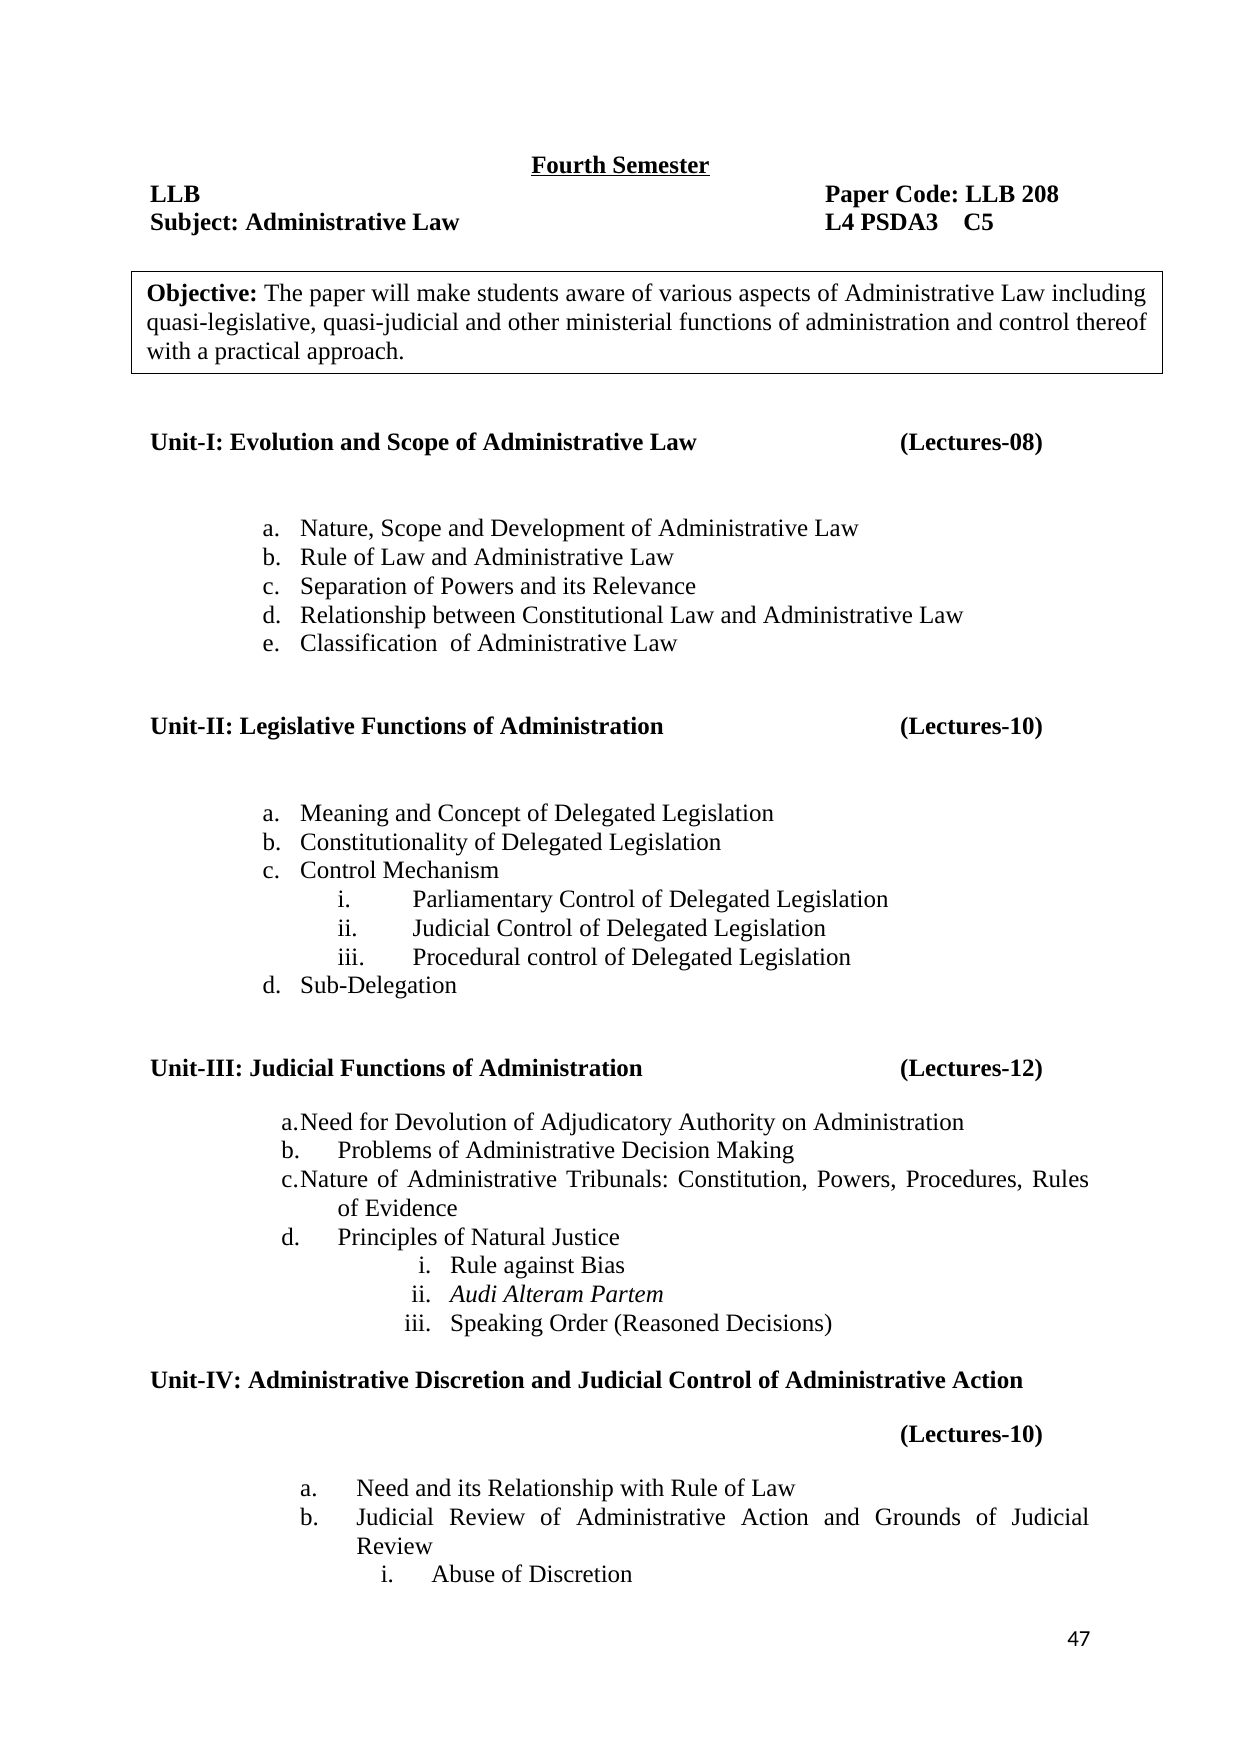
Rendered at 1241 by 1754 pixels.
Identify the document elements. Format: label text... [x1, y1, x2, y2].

list Parliamentary Control of Delegated Legislation [337, 884, 1090, 913]
text (Lectures-10) [825, 1419, 1090, 1448]
text LLB Paper Code: LLB 208 [150, 179, 1090, 207]
list Procedural control of Delegated Legislation [337, 942, 1090, 970]
list Sub-Delegation [262, 970, 1146, 999]
subtitle Unit-I: Evolution and Scope of Administrative Law (Lectures-08) [150, 427, 1090, 455]
list Need and its Relationship with Rule of Law [300, 1473, 1090, 1502]
list Audi Alteram Partem [431, 1279, 1090, 1308]
list Rule of Law and Administrative Law [262, 542, 1090, 571]
list Speaking Order (Reasoned Decisions) [431, 1308, 1090, 1366]
subtitle Unit-II: Legislative Functions of Administration (Lectures-10) [150, 711, 1090, 740]
list Abuse of Discretion [394, 1559, 1090, 1588]
text Unit-IV: Administrative Discretion and Judicial Control of Administrative Action [150, 1366, 1090, 1394]
list Nature, Scope and Development of Administrative Law [262, 513, 1090, 542]
list Rule against Bias [431, 1251, 1090, 1279]
list Relationship between Constitutional Law and Administrative Law [262, 600, 1090, 628]
list Judicial Review of Administrative Action and Grounds of Judicial Review [300, 1502, 1090, 1559]
list Separation of Powers and its Relevance [262, 571, 1090, 600]
list Judicial Control of Delegated Legislation [337, 913, 1090, 942]
list Meaning and Concept of Delegated Legislation [262, 798, 1090, 827]
list Constitutionality of Delegated Legislation [262, 827, 1090, 855]
list Problems of Administrative Decision Making [281, 1136, 1090, 1164]
list Classification of Administrative Law [262, 628, 1128, 657]
text Unit-III: Judicial Functions of Administration (Lectures-12) [150, 1053, 1090, 1082]
list Nature of Administrative Tribunals: Constitution, Powers, Procedures, Rules of Evidence [281, 1164, 1090, 1222]
list Need for Devolution of Adjudicatory Authority on Administration [281, 1107, 1090, 1136]
text Subject: Administrative Law L4 PSDA3 C5 [150, 207, 1090, 236]
text Fourth Semester [150, 150, 1090, 179]
list Control Mechanism [262, 855, 1090, 884]
list Principles of Natural Justice [281, 1222, 1090, 1251]
